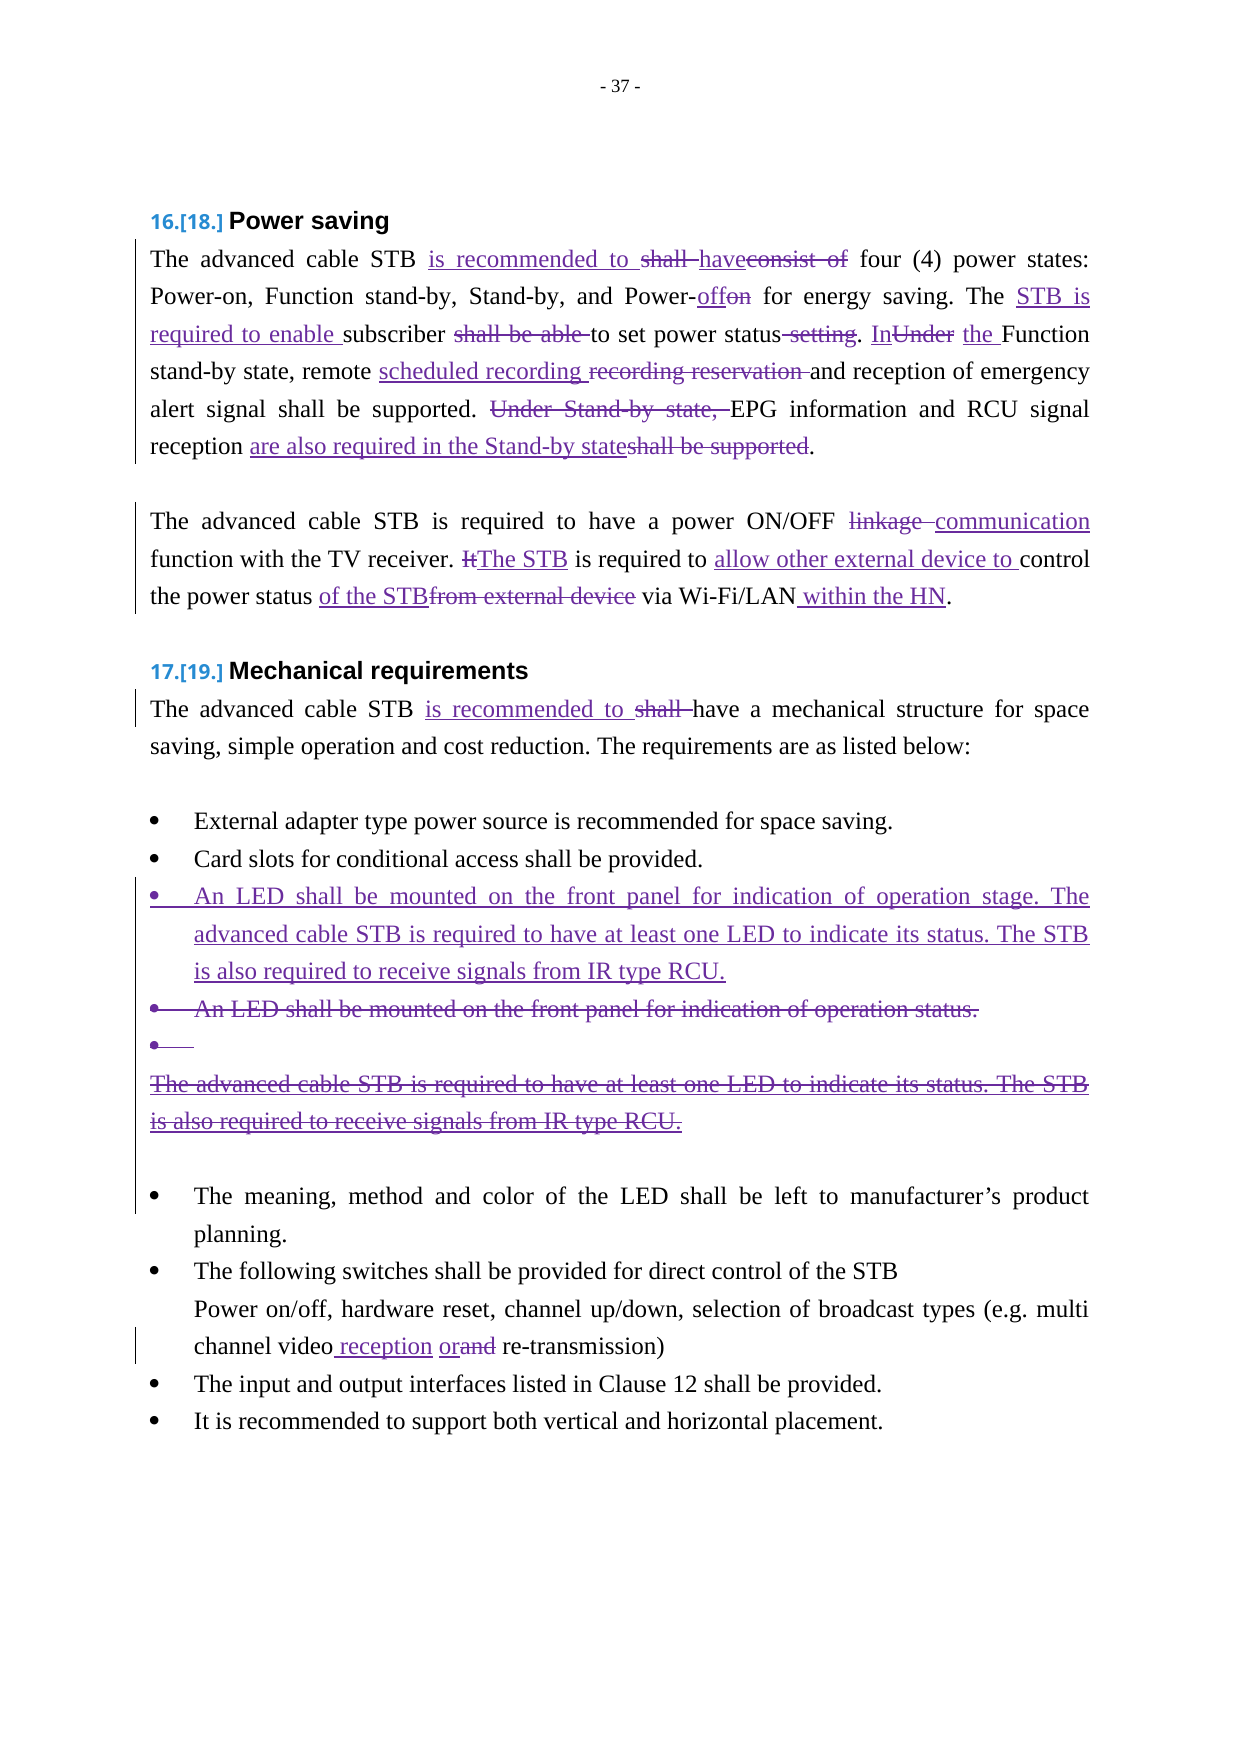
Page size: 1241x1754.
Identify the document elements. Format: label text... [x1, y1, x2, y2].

list External adapter type power source is recommended for space saving. [150, 802, 1090, 839]
subtitle Mechanical requirements [150, 652, 1090, 689]
list The following switches shall be provided for direct control of the STB Power on/off, hardware reset, channel up/down, selection of broadcast types (e.g. multi channel video re-transmission) [150, 1252, 1090, 1364]
text The advanced cable STB have a mechanical structure for space saving, simple operation and cost reduction. The requirements are as listed below: [150, 689, 1090, 764]
text The advanced cable STB four (4) power states: Power-on, Function stand-by, Stand-by, and Power- for energy saving. The subscriber to set power status. Function stand-by state, remote and reception of emergency alert signal shall be supported. EPG information and RCU signal reception . [150, 239, 1090, 464]
list Card slots for conditional access shall be provided. [150, 839, 1090, 877]
list It is recommended to support both vertical and horizontal placement. [150, 1402, 1090, 1439]
list The input and output interfaces listed in Clause 12 shall be provided. [150, 1364, 1090, 1402]
subtitle Power saving [150, 202, 1090, 239]
text The advanced cable STB is required to have a power ON/OFF function with the TV receiver. is required to control the power status via Wi-Fi/LAN. [150, 502, 1090, 614]
list The meaning, method and color of the LED shall be left to manufacturer’s product planning. [150, 1177, 1090, 1252]
